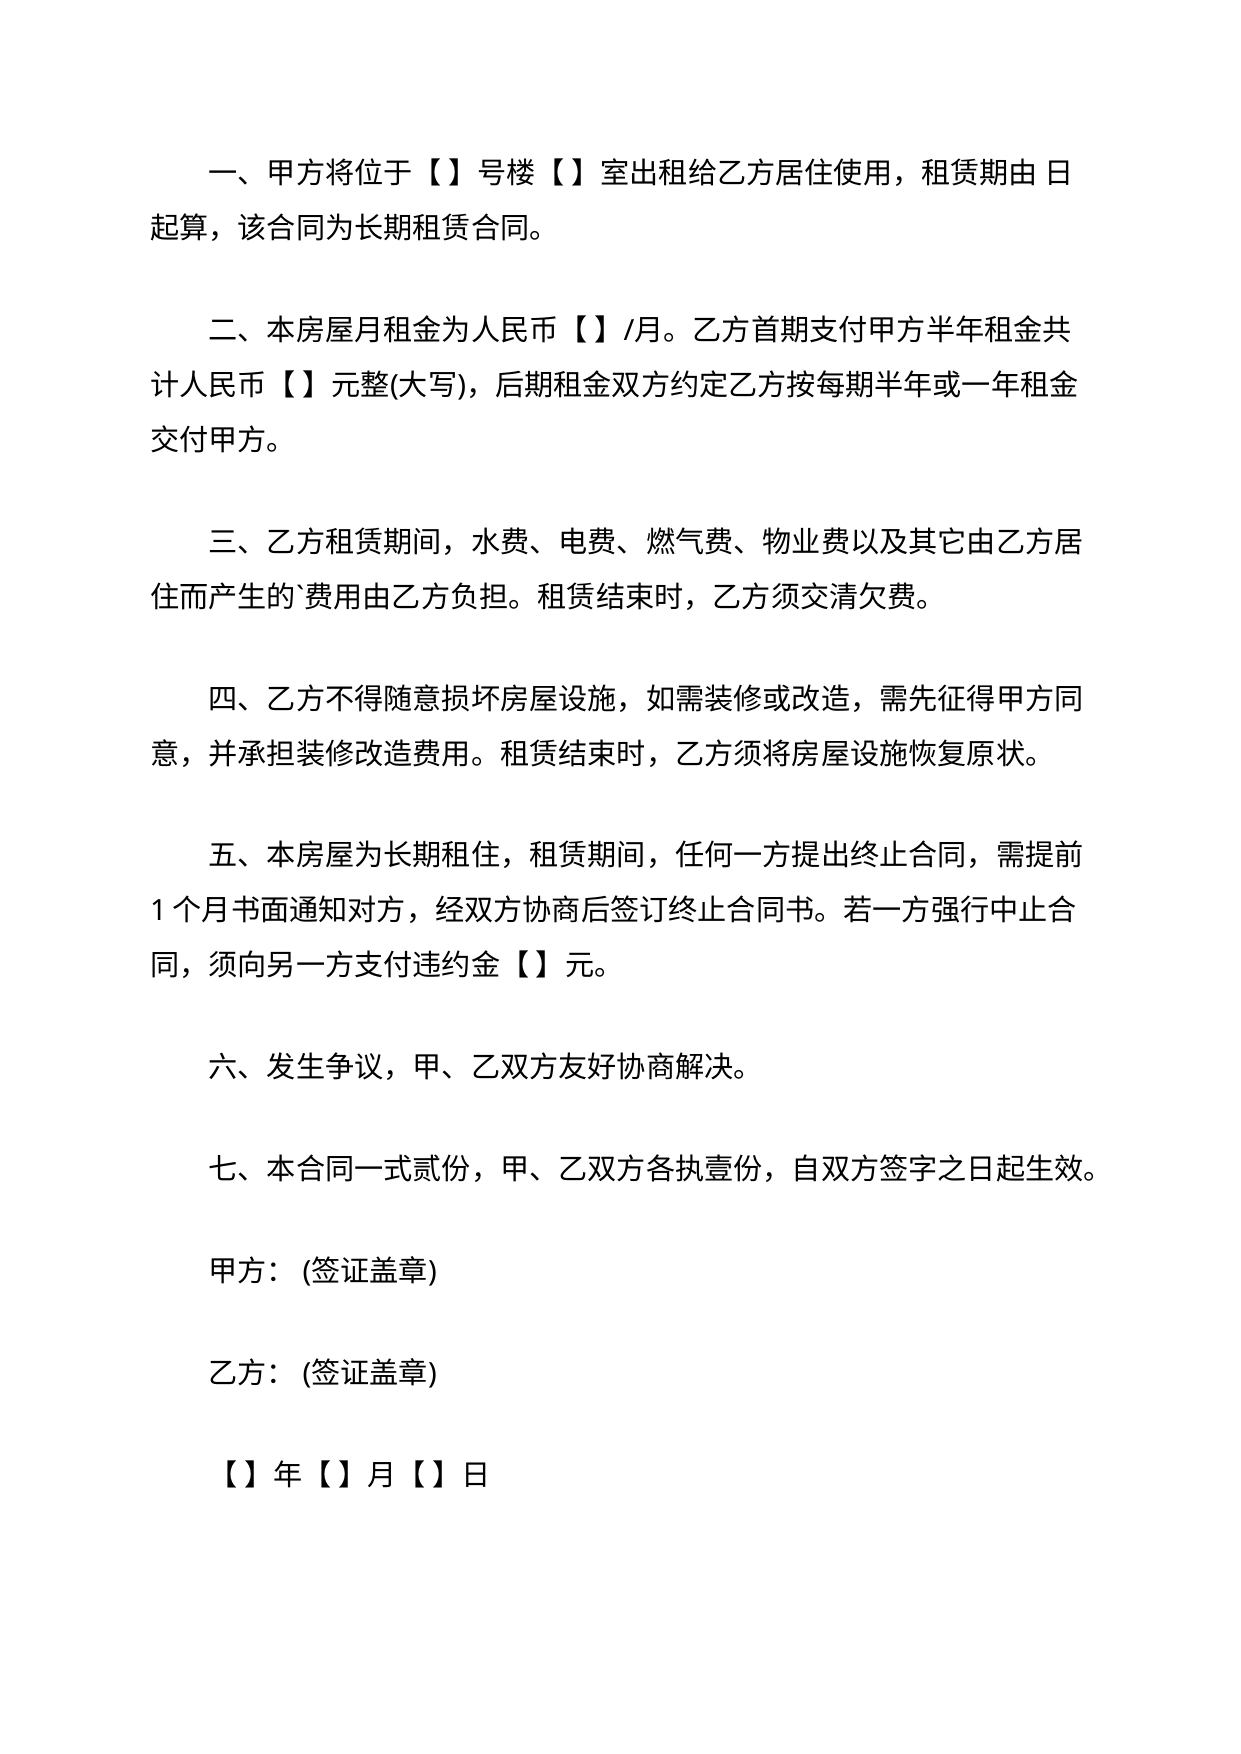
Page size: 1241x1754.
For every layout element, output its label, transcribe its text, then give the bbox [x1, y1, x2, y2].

text 一、甲方将位于【 】号楼【 】室出租给乙方居住使用，租赁期由 日起算，该合同为长期租赁合同。 [150, 150, 1090, 247]
text 【 】年【 】月【 】日 [150, 1451, 1090, 1493]
text 六、发生争议，甲、乙双方友好协商解决。 [150, 1044, 1090, 1086]
text 七、本合同一式贰份，甲、乙双方各执壹份，自双方签字之日起生效。 [150, 1145, 1090, 1188]
text 五、本房屋为长期租住，租赁期间，任何一方提出终止合同，需提前1个月书面通知对方，经双方协商后签订终止合同书。若一方强行中止合同，须向另一方支付违约金【 】元。 [150, 832, 1090, 984]
text 三、乙方租赁期间，水费、电费、燃气费、物业费以及其它由乙方居住而产生的`费用由乙方负担。租赁结束时，乙方须交清欠费。 [150, 518, 1090, 616]
text 二、本房屋月租金为人民币【 】/月。乙方首期支付甲方半年租金共计人民币【 】元整(大写)，后期租金双方约定乙方按每期半年或一年租金交付甲方。 [150, 307, 1090, 459]
text 甲方： (签证盖章) [150, 1247, 1090, 1289]
text 四、乙方不得随意损坏房屋设施，如需装修或改造，需先征得甲方同意，并承担装修改造费用。租赁结束时，乙方须将房屋设施恢复原状。 [150, 675, 1090, 772]
text 乙方： (签证盖章) [150, 1349, 1090, 1392]
